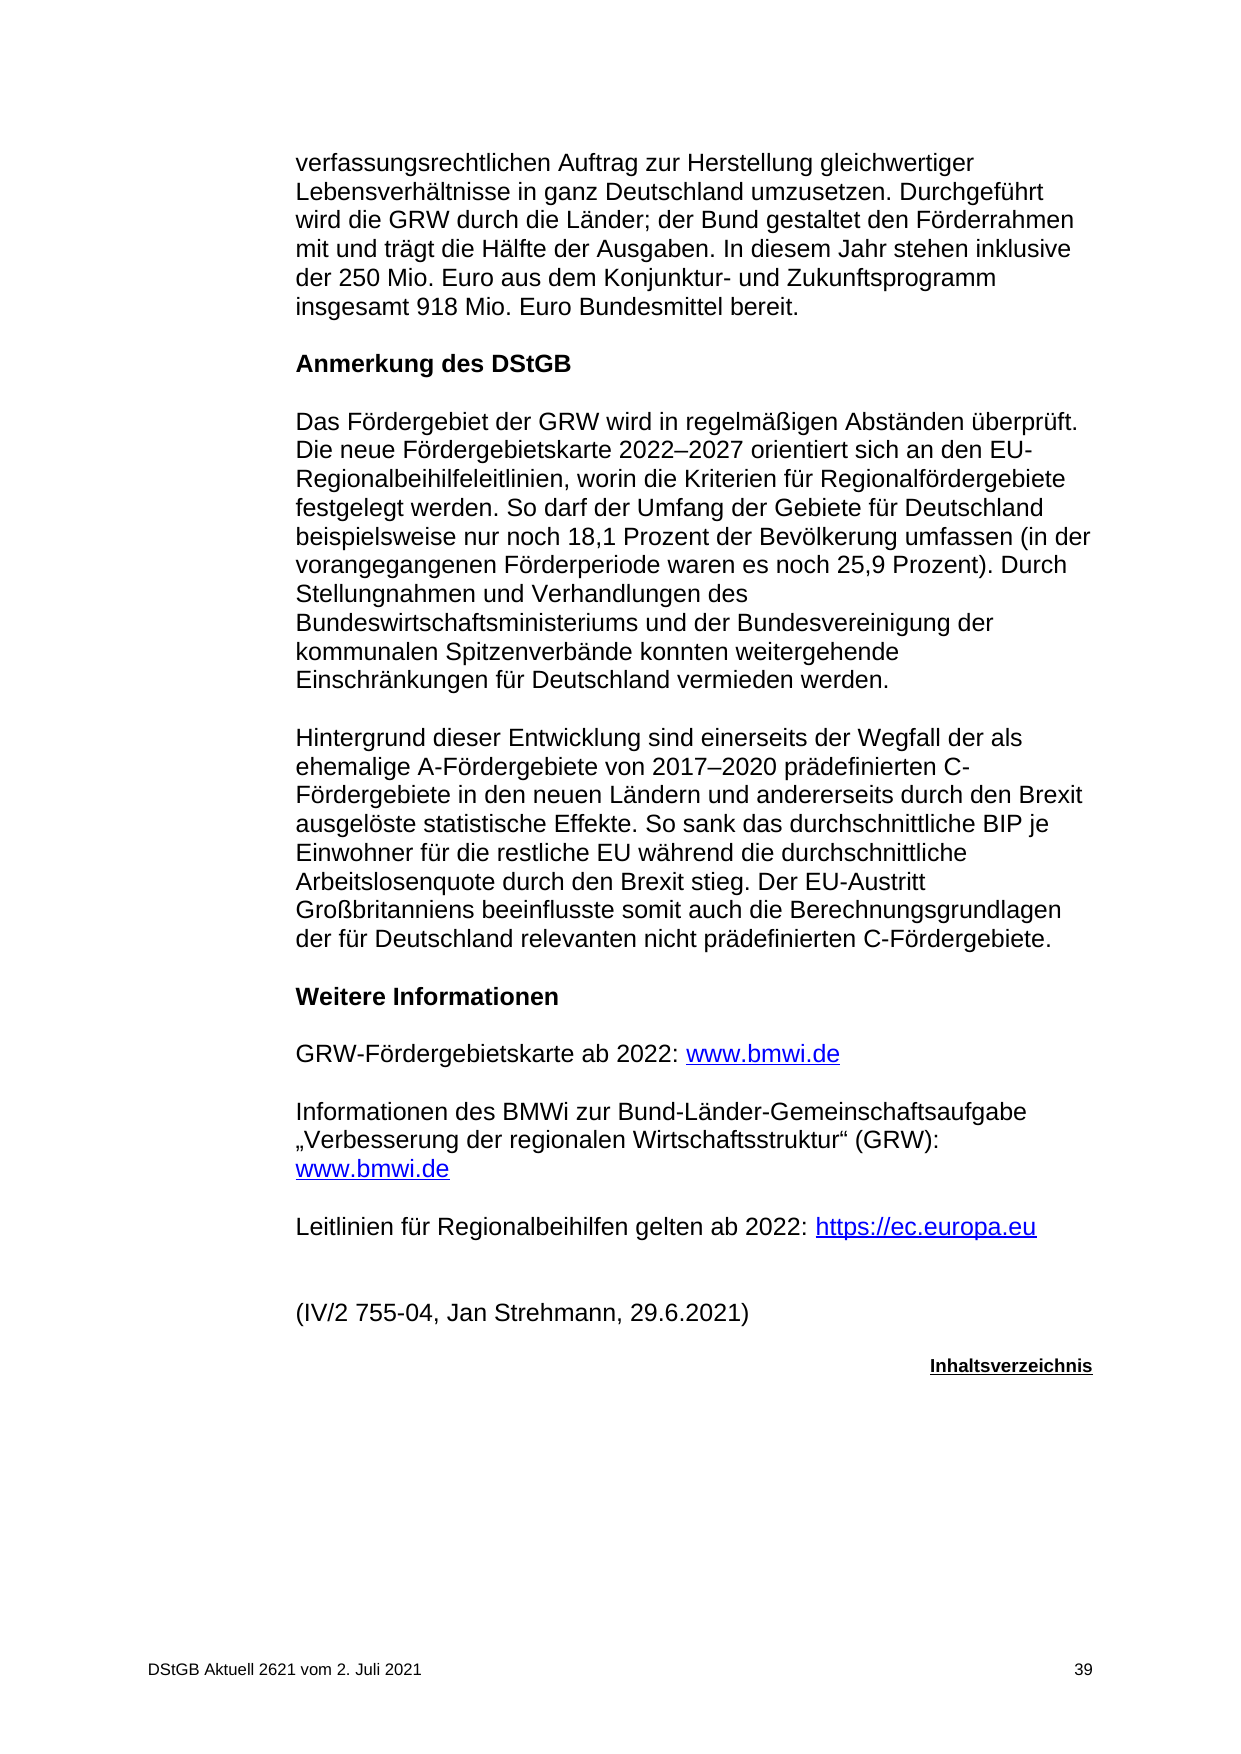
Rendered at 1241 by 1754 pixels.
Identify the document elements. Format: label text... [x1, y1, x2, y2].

text GRW-Fördergebietskarte ab 2022: www.bmwi.de [295, 1039, 1092, 1068]
text (IV/2 755-04, Jan Strehmann, 29.6.2021) [295, 1298, 1092, 1326]
text Inhaltsverzeichnis [148, 1355, 1092, 1377]
text Das Fördergebiet der GRW wird in regelmäßigen Abständen überprüft. Die neue Fördergebietskarte 2022–2027 orientiert sich an den EU-Regionalbeihilfeleitlinien, worin die Kriterien für Regionalfördergebiete festgelegt werden. So darf der Umfang der Gebiete für Deutschland beispielsweise nur noch 18,1 Prozent der Bevölkerung umfassen (in der vorangegangenen Förderperiode waren es noch 25,9 Prozent). Durch Stellungnahmen und Verhandlungen des Bundeswirtschaftsministeriums und der Bundesvereinigung der kommunalen Spitzenverbände konnten weitergehende Einschränkungen für Deutschland vermieden werden. [295, 406, 1092, 694]
text Hintergrund dieser Entwicklung sind einerseits der Wegfall der als ehemalige A-Fördergebiete von 2017–2020 prädefinierten C-Fördergebiete in den neuen Ländern und andererseits durch den Brexit ausgelöste statistische Effekte. So sank das durchschnittliche BIP je Einwohner für die restliche EU während die durchschnittliche Arbeitslosenquote durch den Brexit stieg. Der EU-Austritt Großbritanniens beeinflusste somit auch die Berechnungsgrundlagen der für Deutschland relevanten nicht prädefinierten C-Fördergebiete. [295, 723, 1092, 953]
text Leitlinien für Regionalbeihilfen gelten ab 2022: https://ec.europa.eu [295, 1211, 1092, 1240]
text Anmerkung des DStGB [295, 349, 1092, 378]
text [295, 148, 1092, 320]
text Informationen des BMWi zur Bund-Länder-Gemeinschaftsaufgabe „Verbesserung der regionalen Wirtschaftsstruktur“ (GRW): www.bmwi.de [295, 1096, 1092, 1183]
text Weitere Informationen [295, 981, 1092, 1010]
